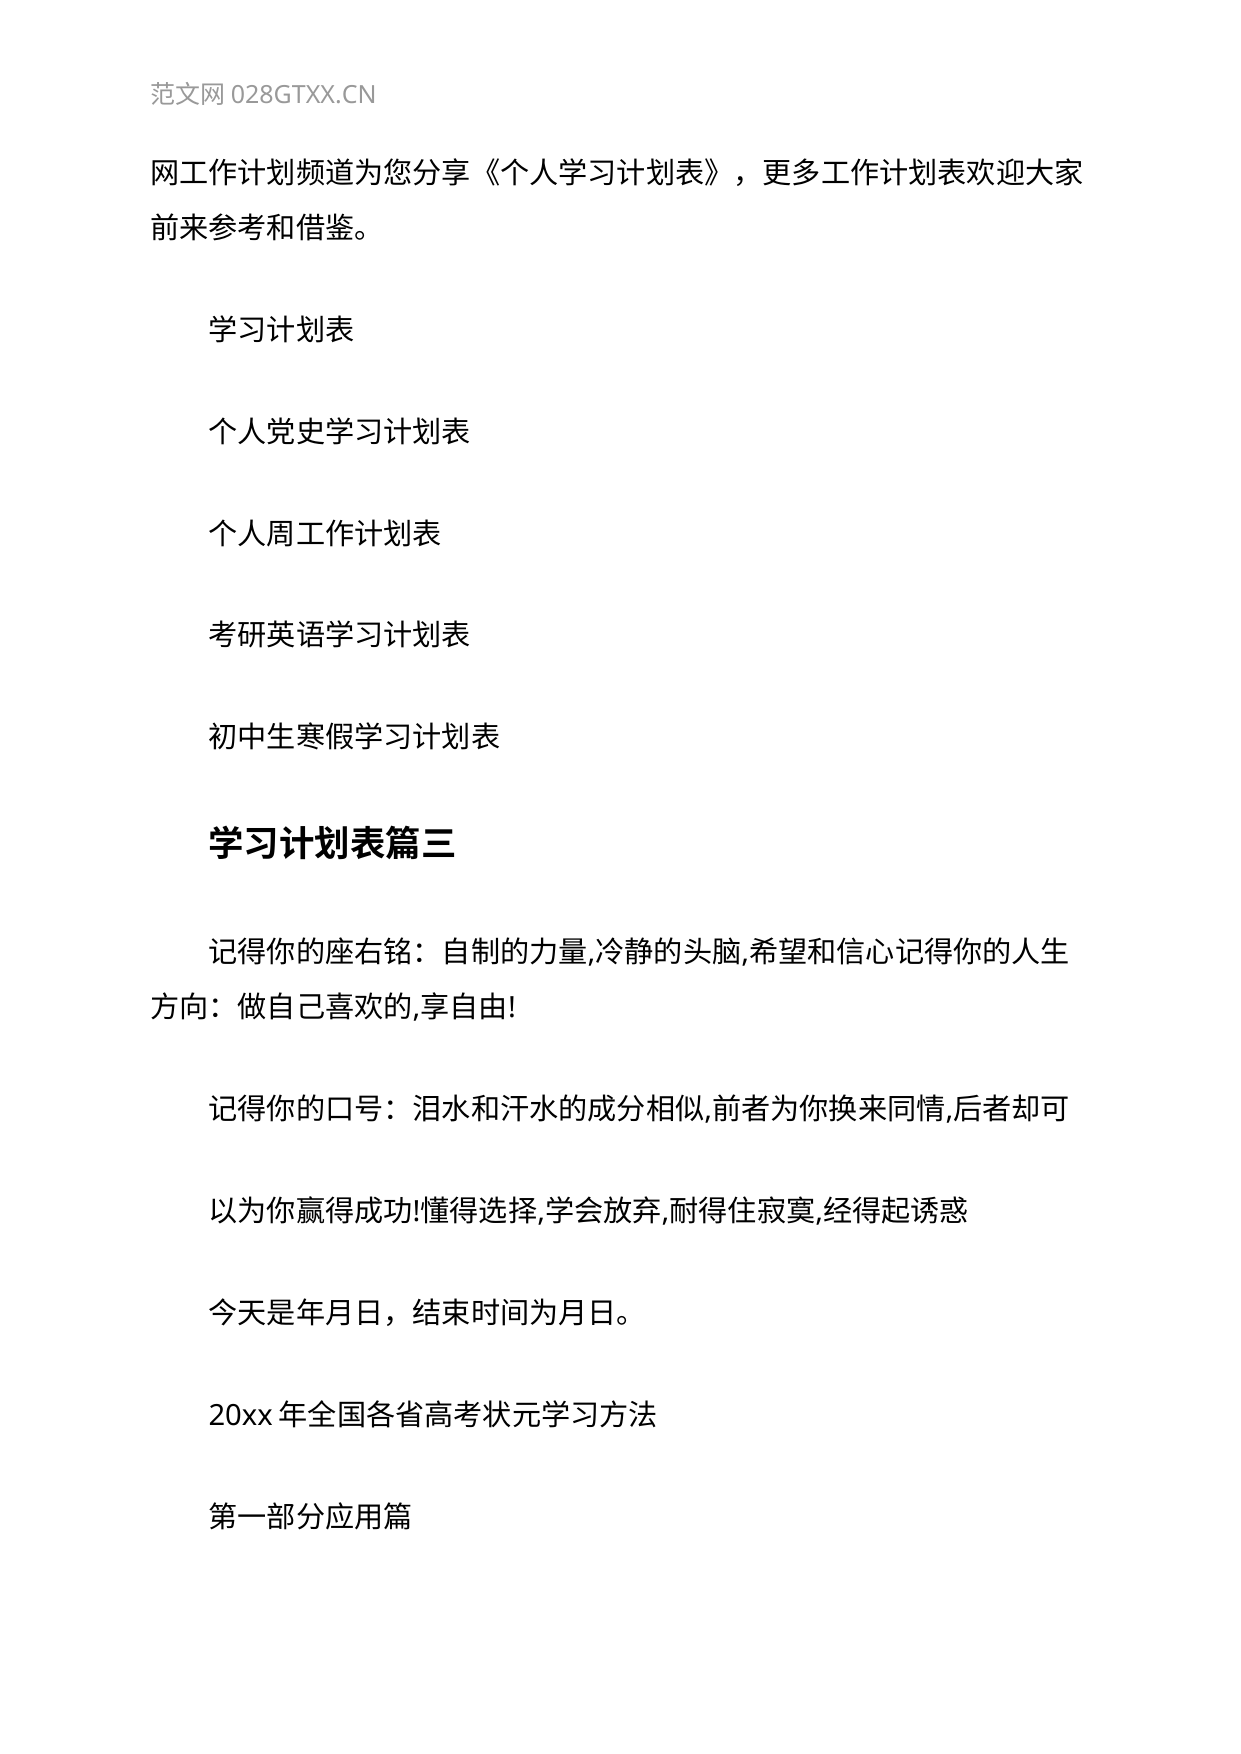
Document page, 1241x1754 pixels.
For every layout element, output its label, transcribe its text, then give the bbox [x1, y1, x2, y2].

text 以为你赢得成功!懂得选择,学会放弃,耐得住寂寞,经得起诱惑 [150, 1188, 1090, 1230]
text 学习计划表 [150, 307, 1090, 349]
text 个人党史学习计划表 [150, 408, 1090, 451]
text 个人周工作计划表 [150, 510, 1090, 552]
text 记得你的座右铭：自制的力量,冷静的头脑,希望和信心记得你的人生方向：做自己喜欢的,享自由! [150, 929, 1090, 1026]
text 20xx年全国各省高考状元学习方法 [150, 1392, 1090, 1434]
text 初中生寒假学习计划表 [150, 714, 1090, 756]
text 考研英语学习计划表 [150, 612, 1090, 654]
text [150, 150, 1090, 247]
text 记得你的口号：泪水和汗水的成分相似,前者为你换来同情,后者却可 [150, 1086, 1090, 1128]
text 第一部分应用篇 [150, 1494, 1090, 1536]
text 今天是年月日，结束时间为月日。 [150, 1290, 1090, 1332]
text 学习计划表篇三 [150, 816, 1090, 867]
